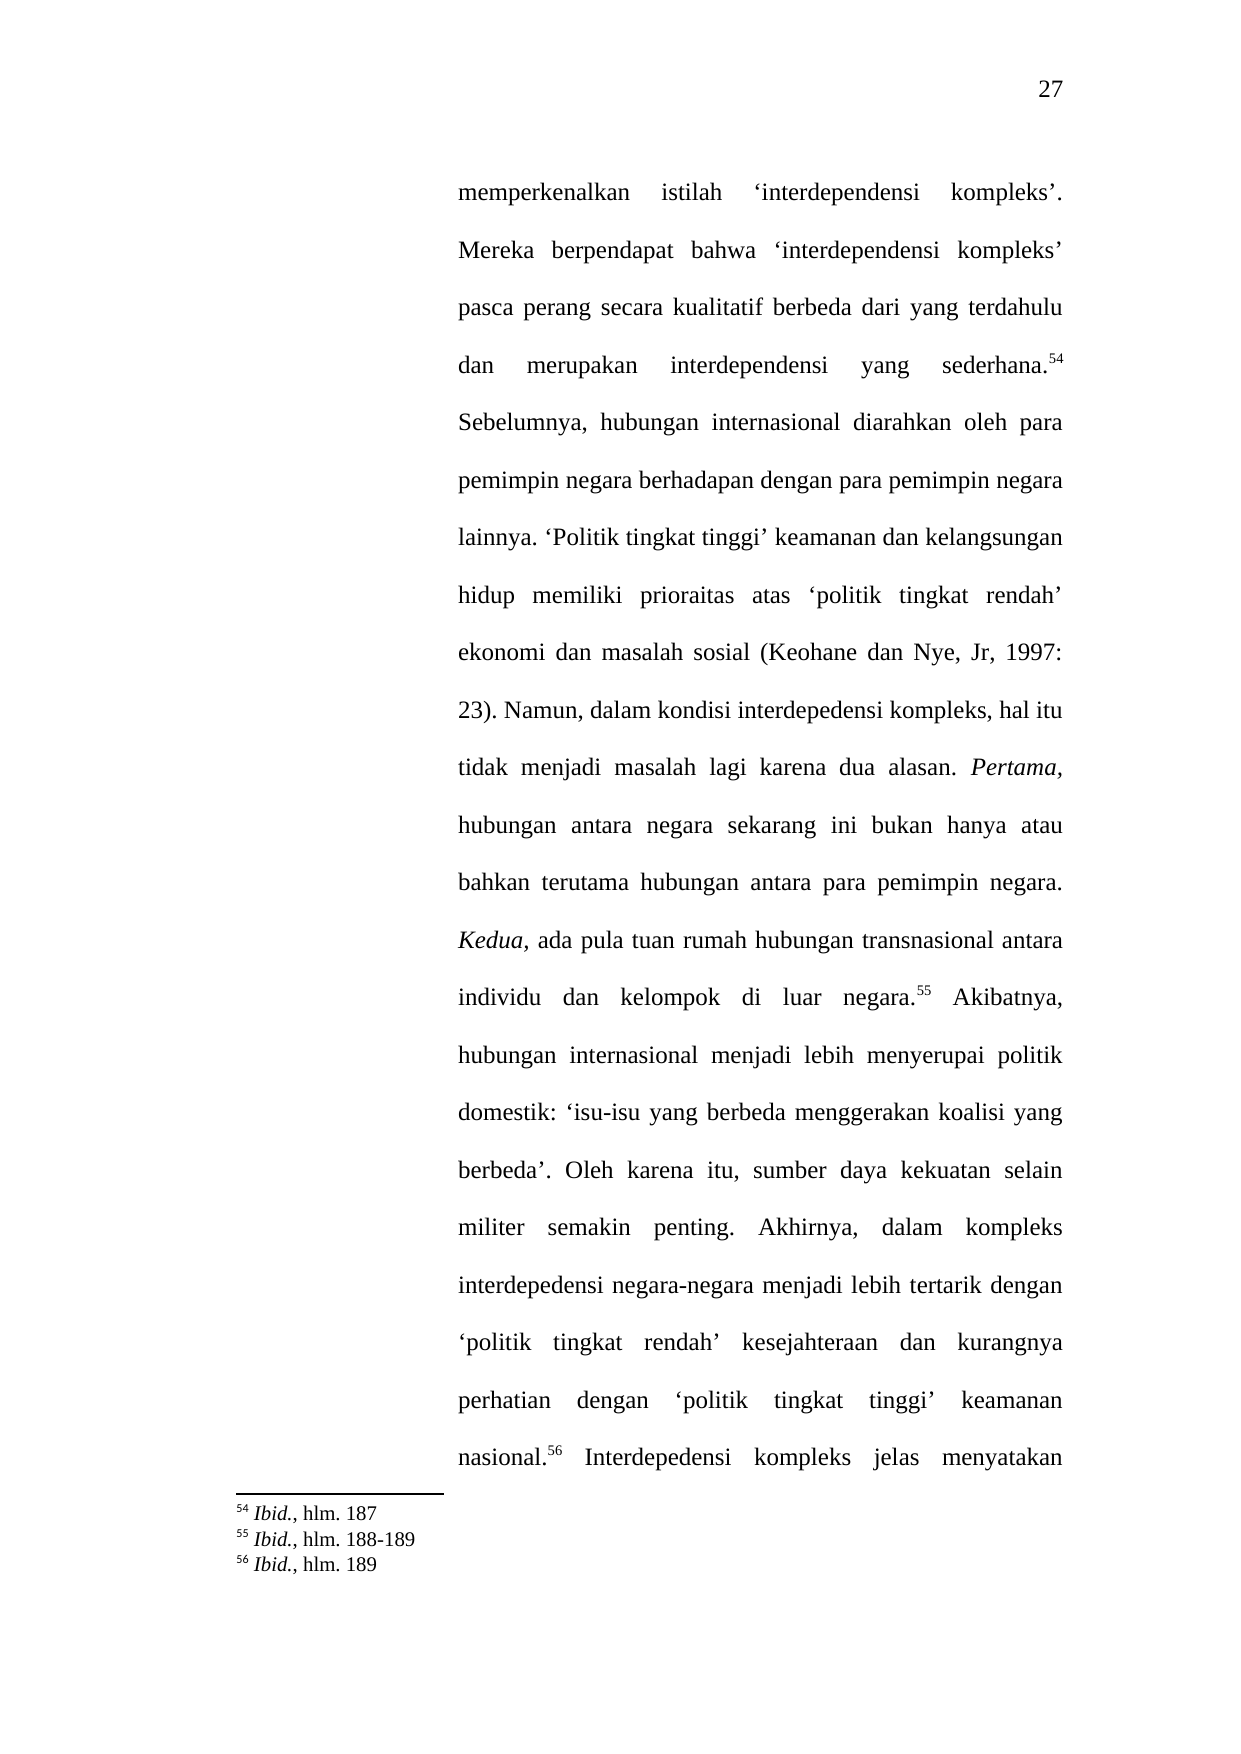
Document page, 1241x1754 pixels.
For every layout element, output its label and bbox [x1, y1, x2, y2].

list [458, 177, 1063, 1471]
